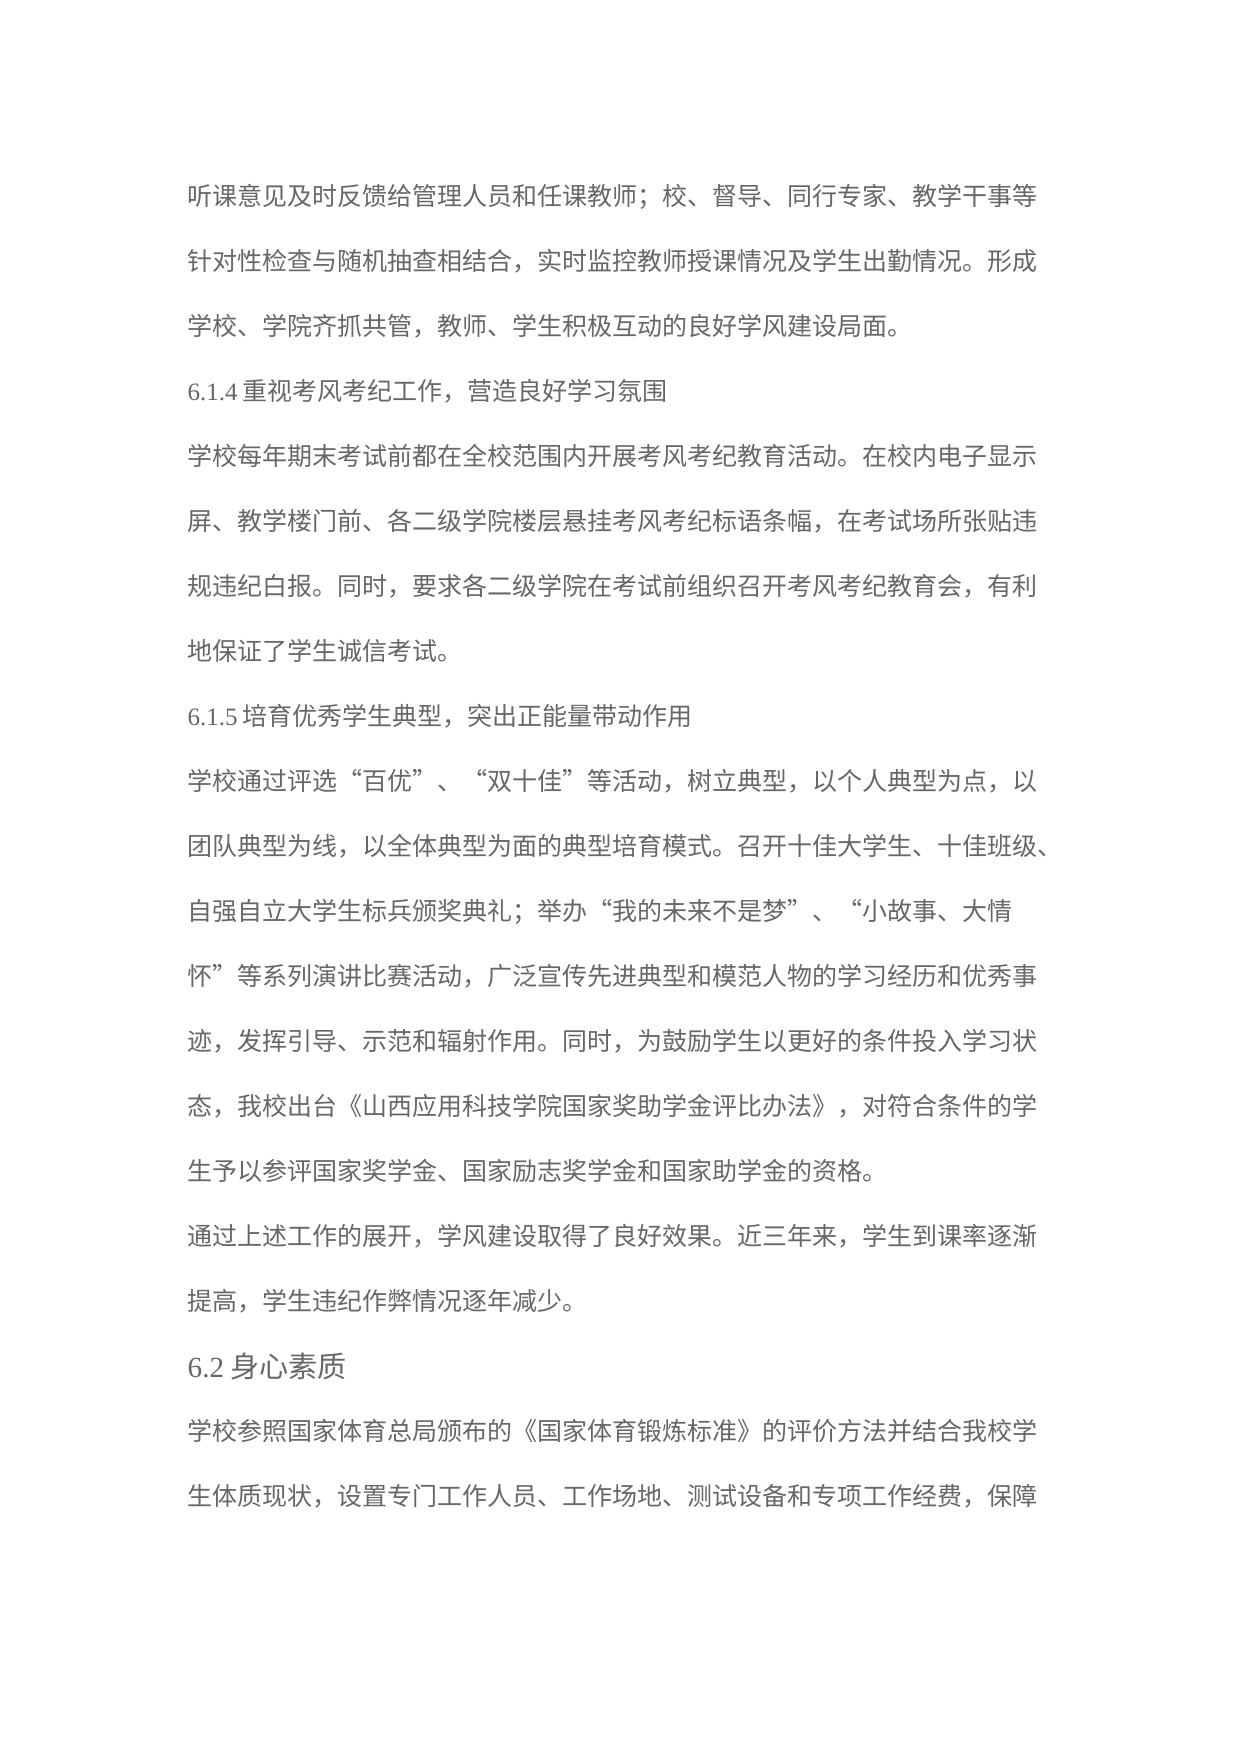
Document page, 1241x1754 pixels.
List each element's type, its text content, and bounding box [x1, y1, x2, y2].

text 学校每年期末考试前都在全校范围内开展考风考纪教育活动。在校内电子显示屏、教学楼门前、各二级学院楼层悬挂考风考纪标语条幅，在考试场所张贴违规违纪白报。同时，要求各二级学院在考试前组织召开考风考纪教育会，有利地保证了学生诚信考试。 [187, 422, 1053, 682]
text 学校通过评选“百优”、“双十佳”等活动，树立典型，以个人典型为点，以团队典型为线，以全体典型为面的典型培育模式。召开十佳大学生、十佳班级、自强自立大学生标兵颁奖典礼；举办“我的未来不是梦”、“小故事、大情怀”等系列演讲比赛活动，广泛宣传先进典型和模范人物的学习经历和优秀事迹，发挥引导、示范和辐射作用。同时，为鼓励学生以更好的条件投入学习状态，我校出台《山西应用科技学院国家奖助学金评比办法》，对符合条件的学生予以参评国家奖学金、国家励志奖学金和国家助学金的资格。 [187, 747, 1053, 1202]
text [187, 162, 1053, 357]
text 6.2身心素质 [187, 1332, 1053, 1397]
text 6.1.4重视考风考纪工作，营造良好学习氛围 [187, 357, 1053, 422]
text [187, 1397, 1053, 1527]
text 6.1.5培育优秀学生典型，突出正能量带动作用 [187, 682, 1053, 747]
text 通过上述工作的展开，学风建设取得了良好效果。近三年来，学生到课率逐渐提高，学生违纪作弊情况逐年减少。 [187, 1202, 1053, 1332]
